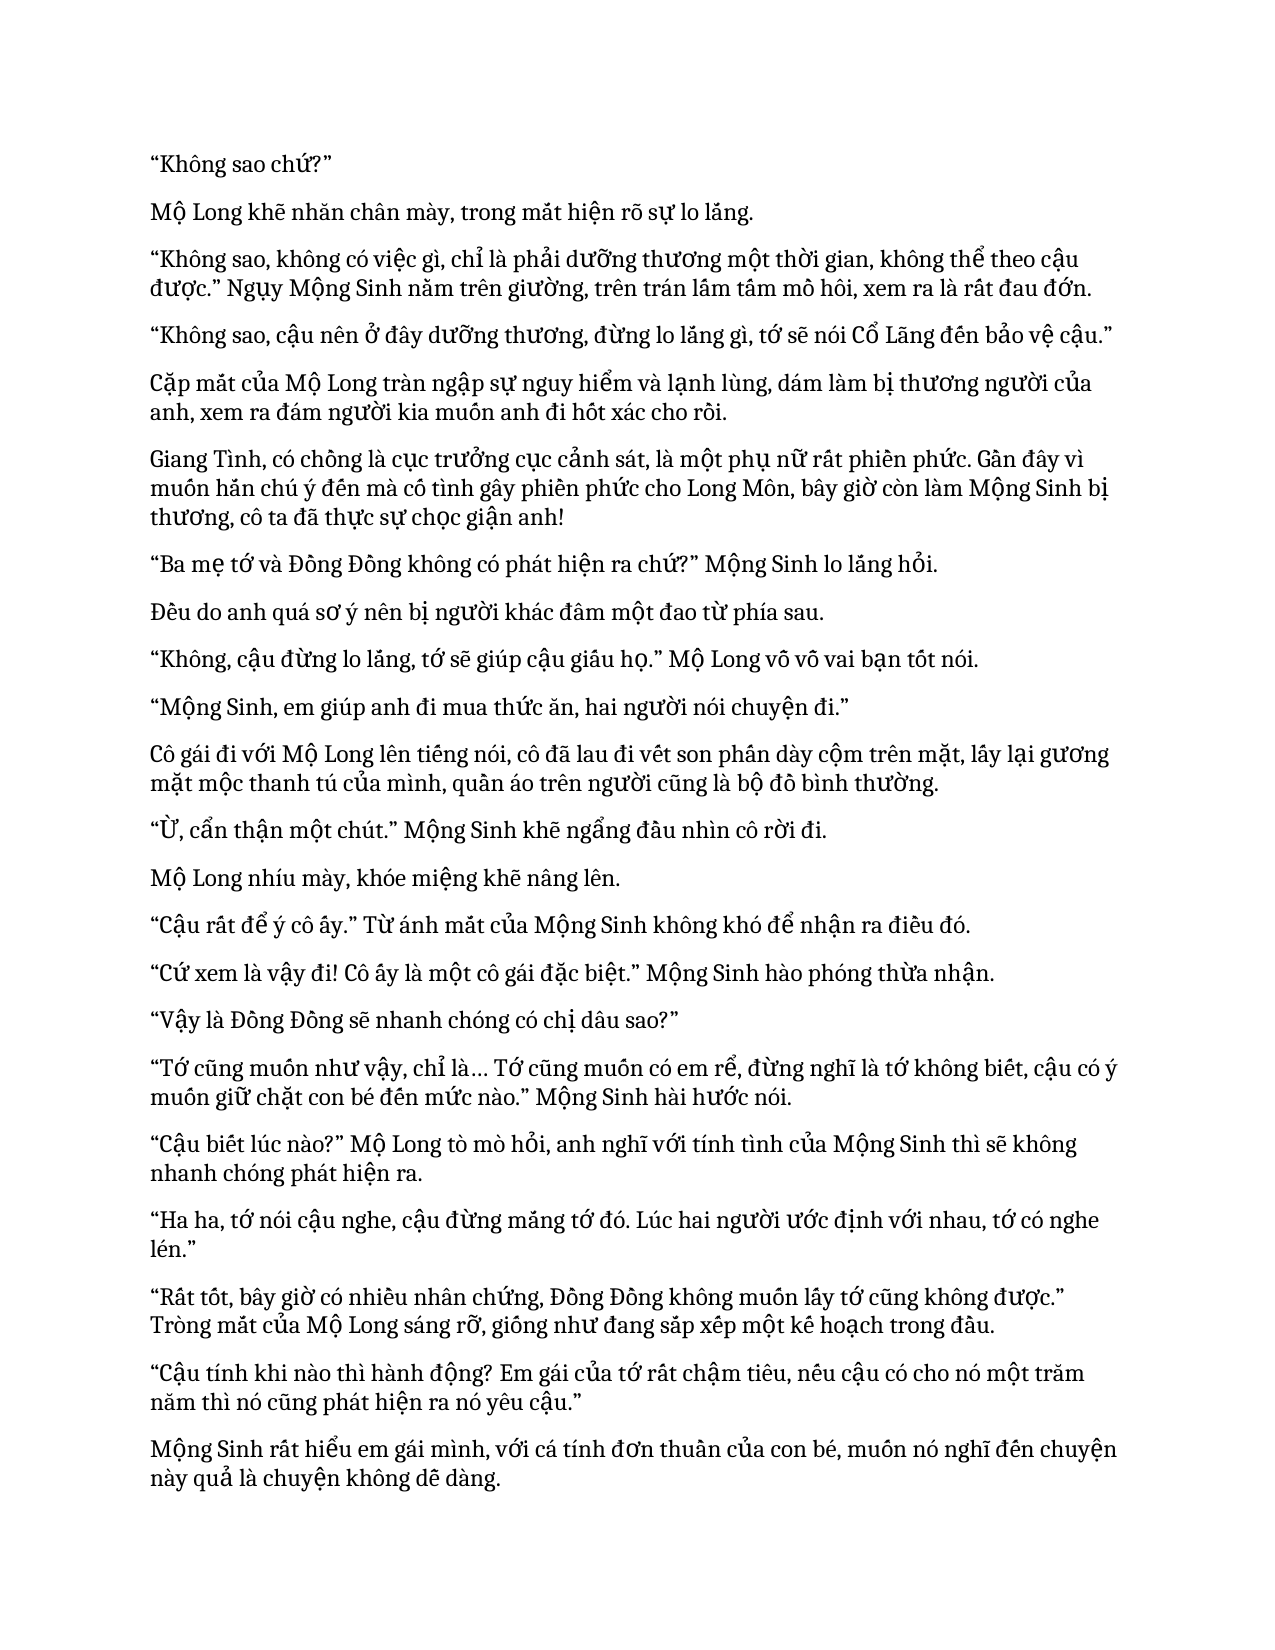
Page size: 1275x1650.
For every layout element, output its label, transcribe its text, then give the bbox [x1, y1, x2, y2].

text “Cậu rất để ý cô ấy.” Từ ánh mắt của Mộng Sinh không khó để nhận ra điều đó. [150, 911, 1125, 940]
text “Tớ cũng muốn như vậy, chỉ là… Tớ cũng muốn có em rể, đừng nghĩ là tớ không biết, cậu có ý muốn giữ chặt con bé đến mức nào.” Mộng Sinh hài hước nói. [150, 1054, 1125, 1111]
text “Cứ xem là vậy đi! Cô ấy là một cô gái đặc biệt.” Mộng Sinh hào phóng thừa nhận. [150, 959, 1125, 987]
text Mộ Long nhíu mày, khóe miệng khẽ nâng lên. [150, 864, 1125, 892]
text “Cậu biết lúc nào?” Mộ Long tò mò hỏi, anh nghĩ với tính tình của Mộng Sinh thì sẽ không nhanh chóng phát hiện ra. [150, 1130, 1125, 1187]
text Cặp mắt của Mộ Long tràn ngập sự nguy hiểm và lạnh lùng, dám làm bị thương người của anh, xem ra đám người kia muốn anh đi hốt xác cho rồi. [150, 369, 1125, 426]
text “Ba mẹ tớ và Đồng Đồng không có phát hiện ra chứ?” Mộng Sinh lo lắng hỏi. [150, 550, 1125, 579]
text “Ha ha, tớ nói cậu nghe, cậu đừng mắng tớ đó. Lúc hai người ước định với nhau, tớ có nghe lén.” [150, 1206, 1125, 1264]
text “Không sao chứ?” [150, 150, 1125, 179]
text “Vậy là Đồng Đồng sẽ nhanh chóng có chị dâu sao?” [150, 1006, 1125, 1035]
text Mộ Long khẽ nhăn chân mày, trong mắt hiện rõ sự lo lắng. [150, 197, 1125, 226]
text “Mộng Sinh, em giúp anh đi mua thức ăn, hai người nói chuyện đi.” [150, 692, 1125, 721]
text “Không, cậu đừng lo lắng, tớ sẽ giúp cậu giấu họ.” Mộ Long vỗ vỗ vai bạn tốt nói. [150, 645, 1125, 674]
text “Rất tốt, bây giờ có nhiều nhân chứng, Đồng Đồng không muốn lấy tớ cũng không được.” Tròng mắt của Mộ Long sáng rỡ, giống như đang sắp xếp một kế hoạch trong đầu. [150, 1282, 1125, 1340]
text Cô gái đi với Mộ Long lên tiếng nói, cô đã lau đi vết son phấn dày cộm trên mặt, lấy lại gương mặt mộc thanh tú của mình, quần áo trên người cũng là bộ đồ bình thường. [150, 740, 1125, 797]
text “Cậu tính khi nào thì hành động? Em gái của tớ rất chậm tiêu, nếu cậu có cho nó một trăm năm thì nó cũng phát hiện ra nó yêu cậu.” [150, 1359, 1125, 1416]
text “Ừ, cẩn thận một chút.” Mộng Sinh khẽ ngẩng đầu nhìn cô rời đi. [150, 816, 1125, 845]
text Giang Tình, có chồng là cục trưởng cục cảnh sát, là một phụ nữ rất phiền phức. Gần đây vì muốn hắn chú ý đến mà cố tình gây phiền phức cho Long Môn, bây giờ còn làm Mộng Sinh bị thương, cô ta đã thực sự chọc giận anh! [150, 445, 1125, 531]
text Đều do anh quá sơ ý nên bị người khác đâm một đao từ phía sau. [150, 597, 1125, 626]
text “Không sao, cậu nên ở đây dưỡng thương, đừng lo lắng gì, tớ sẽ nói Cổ Lãng đến bảo vệ cậu.” [150, 321, 1125, 350]
text “Không sao, không có việc gì, chỉ là phải dưỡng thương một thời gian, không thể theo cậu được.” Ngụy Mộng Sinh nằm trên giường, trên trán lấm tấm mồ hôi, xem ra là rất đau đớn. [150, 245, 1125, 302]
text Mộng Sinh rất hiểu em gái mình, với cá tính đơn thuần của con bé, muốn nó nghĩ đến chuyện này quả là chuyện không dễ dàng. [150, 1435, 1125, 1492]
